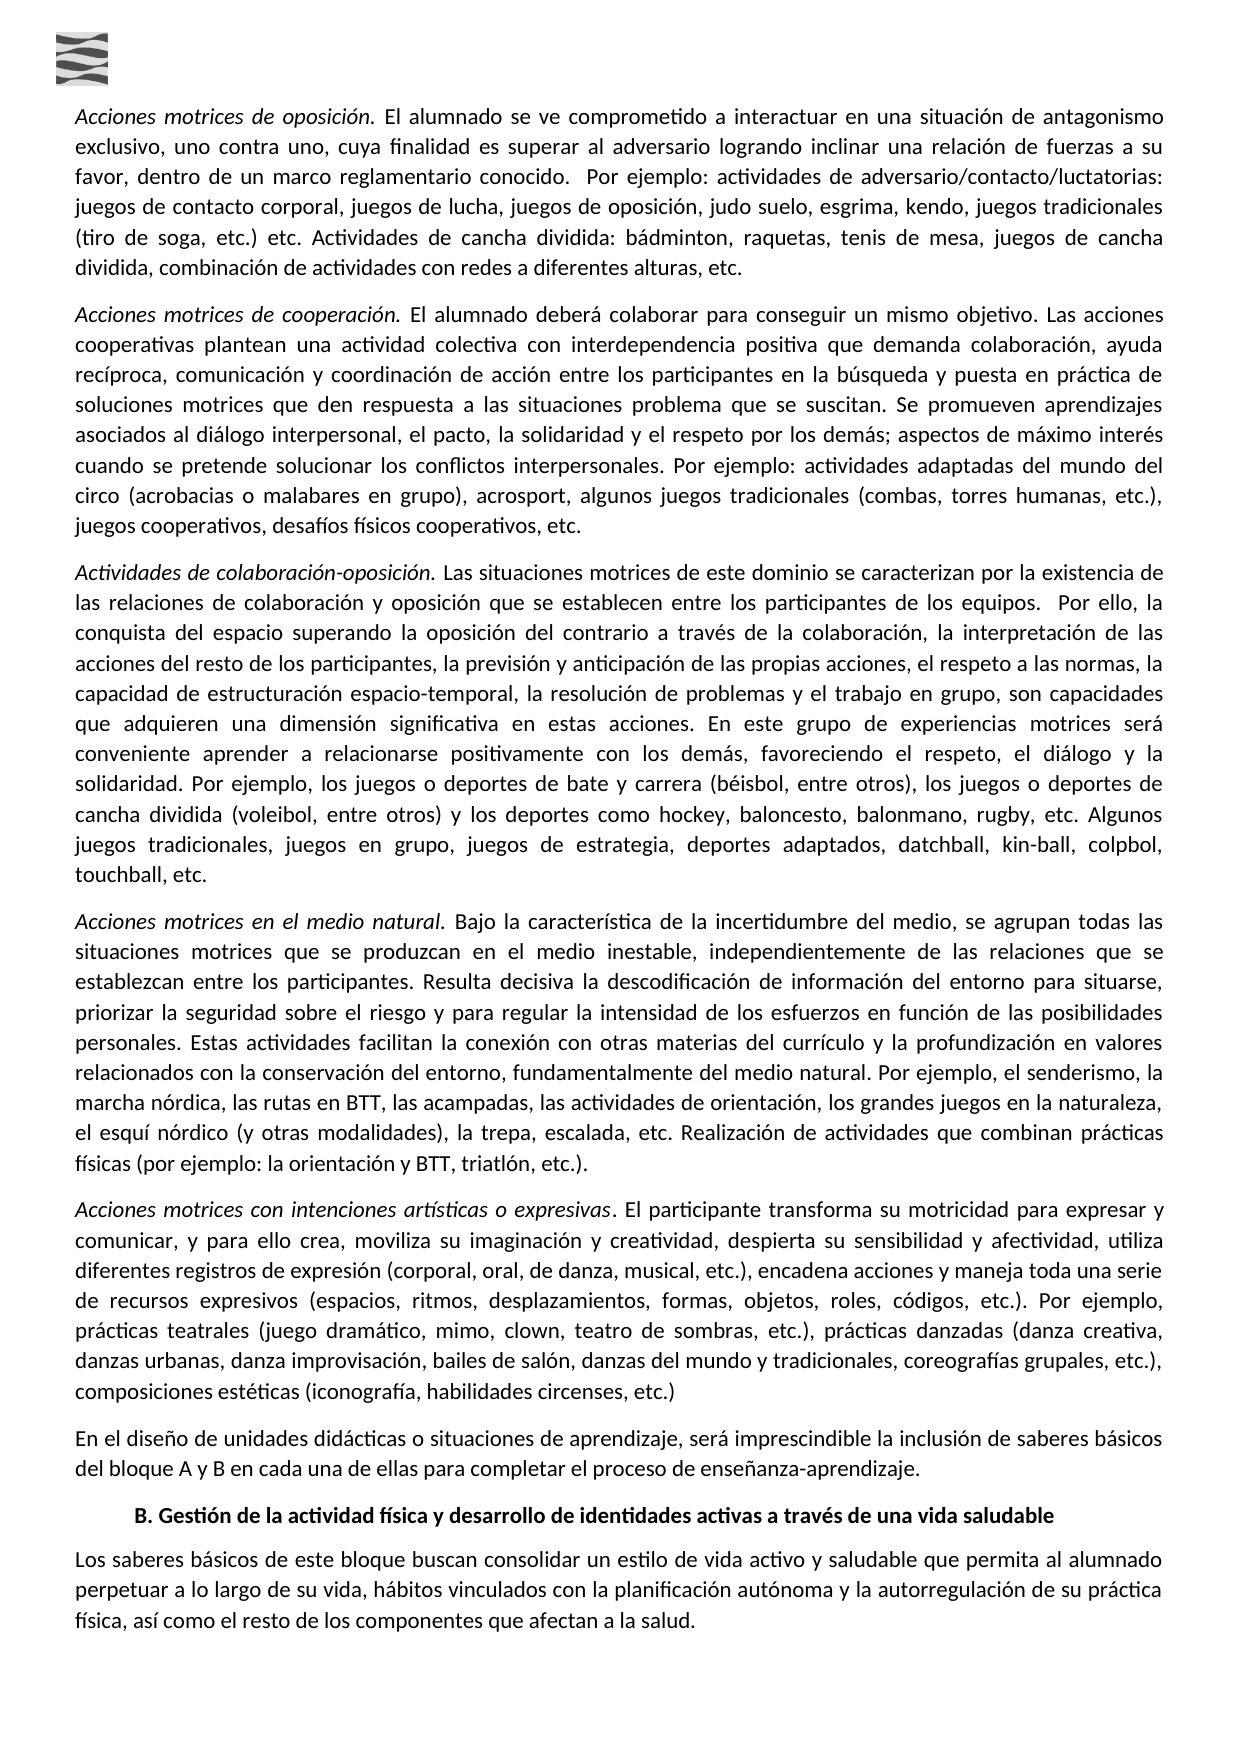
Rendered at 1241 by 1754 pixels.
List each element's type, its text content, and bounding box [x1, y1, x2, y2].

text Los saberes básicos de este bloque buscan consolidar un estilo de vida activo y saludable que permita al alumnado perpetuar a lo largo de su vida, hábitos vinculados con la planificación autónoma y la autorregulación de su práctica física, así como el resto de los componentes que afectan a la salud. [75, 1545, 1165, 1634]
text Acciones motrices de oposición. El alumnado se ve comprometido a interactuar en una situación de antagonismo exclusivo, uno contra uno, cuya finalidad es superar al adversario logrando inclinar una relación de fuerzas a su favor, dentro de un marco reglamentario conocido. Por ejemplo: actividades de adversario/contacto/luctatorias: juegos de contacto corporal, juegos de lucha, juegos de oposición, judo suelo, esgrima, kendo, juegos tradicionales (tiro de soga, etc.) etc. Actividades de cancha dividida: bádminton, raquetas, tenis de mesa, juegos de cancha dividida, combinación de actividades con redes a diferentes alturas, etc. [75, 102, 1165, 281]
text Acciones motrices en el medio natural. Bajo la característica de la incertidumbre del medio, se agrupan todas las situaciones motrices que se produzcan en el medio inestable, independientemente de las relaciones que se establezcan entre los participantes. Resulta decisiva la descodificación de información del entorno para situarse, priorizar la seguridad sobre el riesgo y para regular la intensidad de los esfuerzos en función de las posibilidades personales. Estas actividades facilitan la conexión con otras materias del currículo y la profundización en valores relacionados con la conservación del entorno, fundamentalmente del medio natural. Por ejemplo, el senderismo, la marcha nórdica, las rutas en BTT, las acampadas, las actividades de orientación, los grandes juegos en la naturaleza, el esquí nórdico (y otras modalidades), la trepa, escalada, etc. Realización de actividades que combinan prácticas físicas (por ejemplo: la orientación y BTT, triatlón, etc.). [75, 907, 1165, 1177]
subtitle B. Gestión de la actividad física y desarrollo de identidades activas a través de una vida saludable [134, 1501, 1165, 1529]
text Acciones motrices de cooperación. El alumnado deberá colaborar para conseguir un mismo objetivo. Las acciones cooperativas plantean una actividad colectiva con interdependencia positiva que demanda colaboración, ayuda recíproca, comunicación y coordinación de acción entre los participantes en la búsqueda y puesta en práctica de soluciones motrices que den respuesta a las situaciones problema que se suscitan. Se promueven aprendizajes asociados al diálogo interpersonal, el pacto, la solidaridad y el respeto por los demás; aspectos de máximo interés cuando se pretende solucionar los conflictos interpersonales. Por ejemplo: actividades adaptadas del mundo del circo (acrobacias o malabares en grupo), acrosport, algunos juegos tradicionales (combas, torres humanas, etc.), juegos cooperativos, desafíos físicos cooperativos, etc. [75, 300, 1165, 539]
text En el diseño de unidades didácticas o situaciones de aprendizaje, será imprescindible la inclusión de saberes básicos del bloque A y B en cada una de ellas para completar el proceso de enseñanza-aprendizaje. [75, 1424, 1165, 1482]
text Acciones motrices con intenciones artísticas o expresivas. El participante transforma su motricidad para expresar y comunicar, y para ello crea, moviliza su imaginación y creatividad, despierta su sensibilidad y afectividad, utiliza diferentes registros de expresión (corporal, oral, de danza, musical, etc.), encadena acciones y maneja toda una serie de recursos expresivos (espacios, ritmos, desplazamientos, formas, objetos, roles, códigos, etc.). Por ejemplo, prácticas teatrales (juego dramático, mimo, clown, teatro de sombras, etc.), prácticas danzadas (danza creativa, danzas urbanas, danza improvisación, bailes de salón, danzas del mundo y tradicionales, coreografías grupales, etc.), composiciones estéticas (iconografía, habilidades circenses, etc.) [75, 1196, 1165, 1405]
text Actividades de colaboración-oposición. Las situaciones motrices de este dominio se caracterizan por la existencia de las relaciones de colaboración y oposición que se establecen entre los participantes de los equipos. Por ello, la conquista del espacio superando la oposición del contrario a través de la colaboración, la interpretación de las acciones del resto de los participantes, la previsión y anticipación de las propias acciones, el respeto a las normas, la capacidad de estructuración espacio-temporal, la resolución de problemas y el trabajo en grupo, son capacidades que adquieren una dimensión significativa en estas acciones. En este grupo de experiencias motrices será conveniente aprender a relacionarse positivamente con los demás, favoreciendo el respeto, el diálogo y la solidaridad. Por ejemplo, los juegos o deportes de bate y carrera (béisbol, entre otros), los juegos o deportes de cancha dividida (voleibol, entre otros) y los deportes como hockey, baloncesto, balonmano, rugby, etc. Algunos juegos tradicionales, juegos en grupo, juegos de estrategia, deportes adaptados, datchball, kin-ball, colpbol, touchball, etc. [75, 558, 1165, 888]
